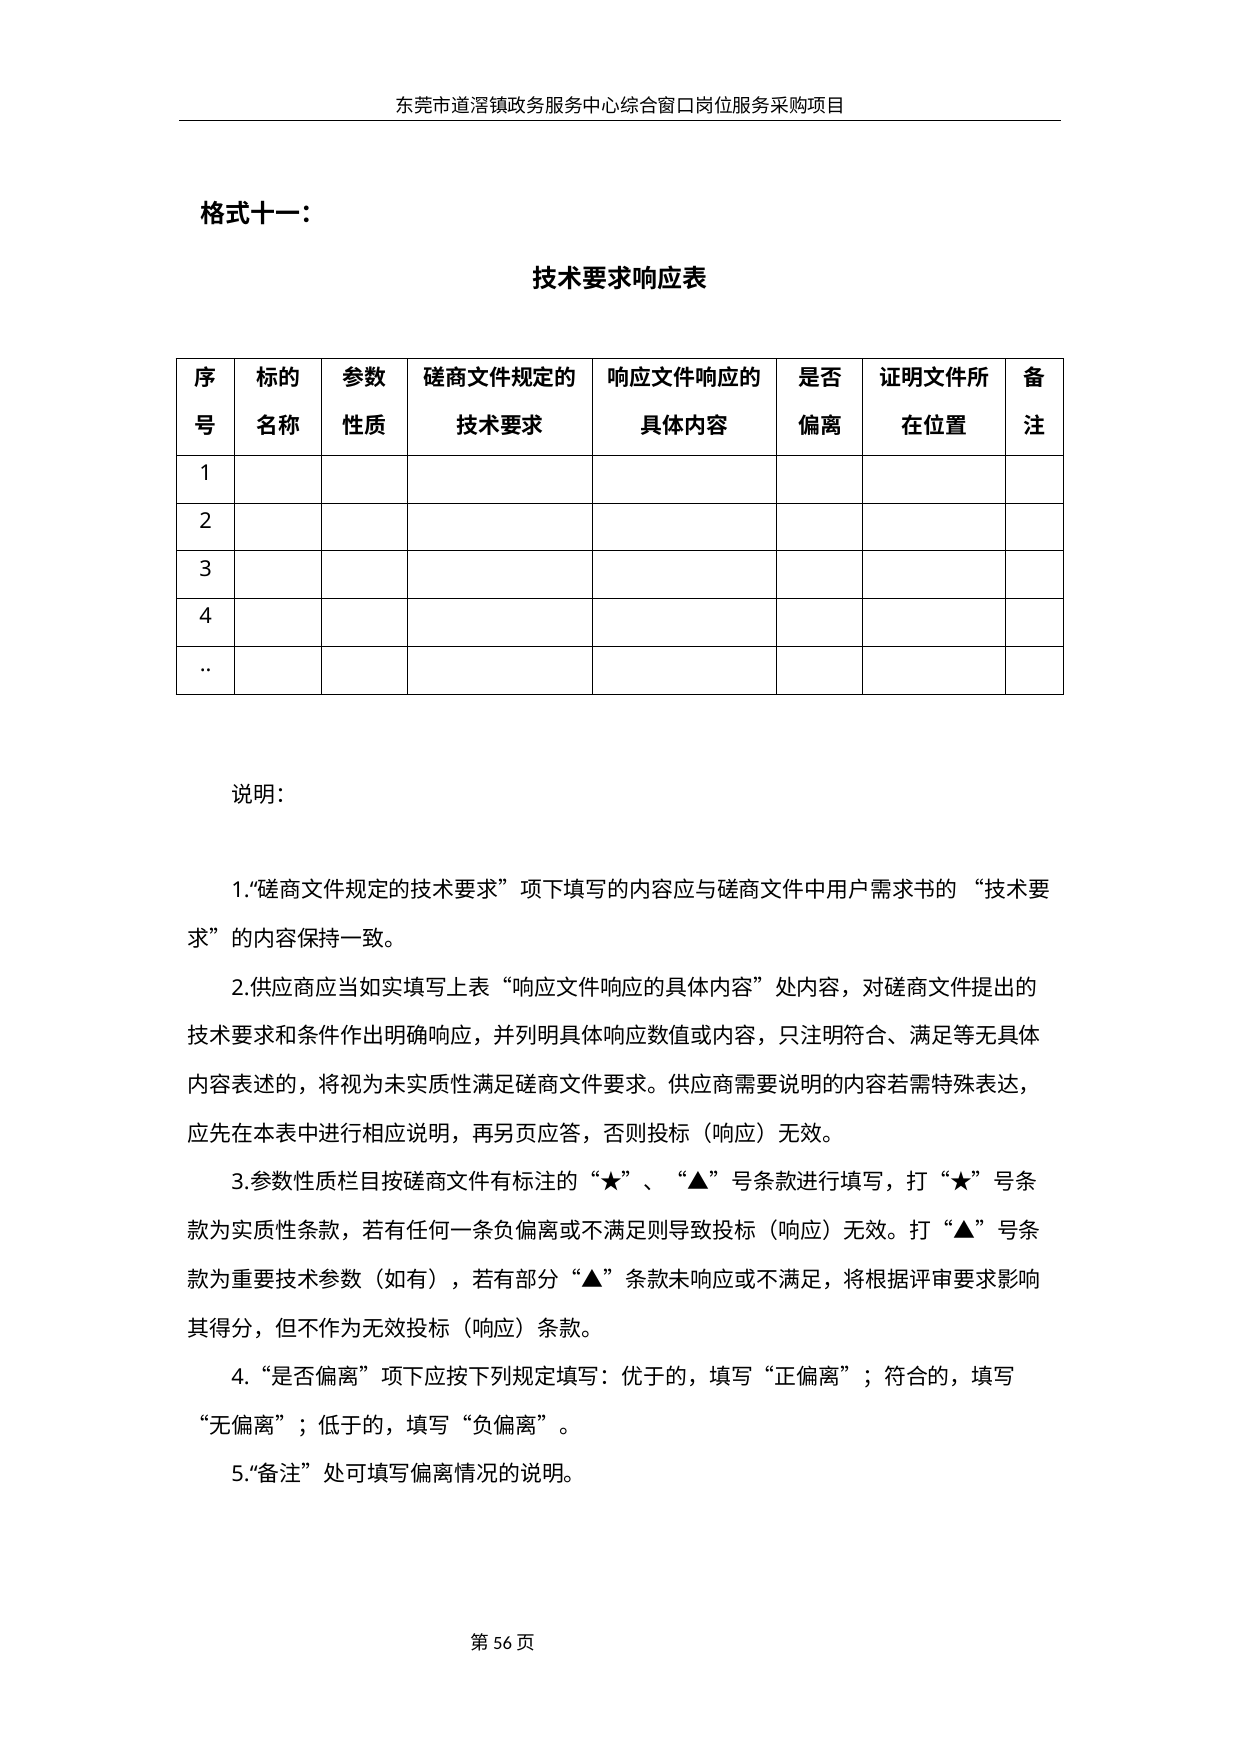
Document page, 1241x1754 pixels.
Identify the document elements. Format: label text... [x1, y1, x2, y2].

table_cell [777, 647, 862, 694]
table_cell [777, 599, 862, 646]
table_cell [777, 551, 862, 598]
table_cell [408, 456, 592, 502]
text 技术要求响应表 [187, 244, 1053, 309]
table_cell [322, 456, 407, 502]
table_cell [235, 551, 321, 598]
table_cell [408, 647, 592, 694]
text 说明： [187, 776, 1053, 809]
table_cell [408, 551, 592, 598]
table_cell [863, 551, 1005, 598]
table_cell .. [177, 647, 234, 694]
table_cell [235, 504, 321, 550]
table_header 证明文件所在位置 [863, 359, 1005, 454]
text 3.参数性质栏目按磋商文件有标注的“★”、“▲”号条款进行填写，打“★”号条款为实质性条款，若有任何一条负偏离或不满足则导致投标（响应）无效。打“▲”号条款为重要技术参数（如有），若有部分“▲”条款未响应或不满足，将根据评审要求影响其得分，但不作为无效投标（响应）条款。 [187, 1164, 1053, 1343]
table_cell [408, 504, 592, 550]
table_cell [777, 504, 862, 550]
table_header 备注 [1006, 359, 1063, 454]
table_cell [322, 504, 407, 550]
table_cell [593, 551, 776, 598]
table_cell [1006, 647, 1063, 694]
table_cell [235, 647, 321, 694]
table_cell 4 [177, 599, 234, 646]
table_header 标的名称 [235, 359, 321, 454]
table_cell [593, 599, 776, 646]
table_cell [322, 551, 407, 598]
table_cell [235, 456, 321, 502]
table_cell 1 [177, 456, 234, 502]
table_cell [408, 599, 592, 646]
table_cell 2 [177, 504, 234, 550]
table_cell [235, 599, 321, 646]
table_header 参数性质 [322, 359, 407, 454]
table_cell [863, 504, 1005, 550]
text 4.“是否偏离”项下应按下列规定填写：优于的，填写“正偏离”；符合的，填写“无偏离”；低于的，填写“负偏离”。 [187, 1358, 1053, 1440]
table_cell [593, 456, 776, 502]
text 格式十一： [200, 179, 1053, 244]
table_header 序号 [177, 359, 234, 454]
text 2.供应商应当如实填写上表“响应文件响应的具体内容”处内容，对磋商文件提出的技术要求和条件作出明确响应，并列明具体响应数值或内容，只注明符合、满足等无具体内容表述的，将视为未实质性满足磋商文件要求。供应商需要说明的内容若需特殊表达，应先在本表中进行相应说明，再另页应答，否则投标（响应）无效。 [187, 969, 1053, 1148]
table_header 磋商文件规定的技术要求 [408, 359, 592, 454]
table_header 响应文件响应的具体内容 [593, 359, 776, 454]
table_cell [863, 647, 1005, 694]
table_cell [593, 647, 776, 694]
table_cell [863, 456, 1005, 502]
table_cell 3 [177, 551, 234, 598]
table_cell [322, 647, 407, 694]
table_cell [1006, 504, 1063, 550]
table_cell [777, 456, 862, 502]
table_header 是否偏离 [777, 359, 862, 454]
table_cell [593, 504, 776, 550]
table_cell [322, 599, 407, 646]
text 5.“备注”处可填写偏离情况的说明。 [187, 1456, 1053, 1488]
table_cell [1006, 551, 1063, 598]
table_cell [1006, 599, 1063, 646]
text 1.“磋商文件规定的技术要求”项下填写的内容应与磋商文件中用户需求书的 “技术要求”的内容保持一致。 [187, 872, 1053, 953]
table_cell [1006, 456, 1063, 502]
table_cell [863, 599, 1005, 646]
